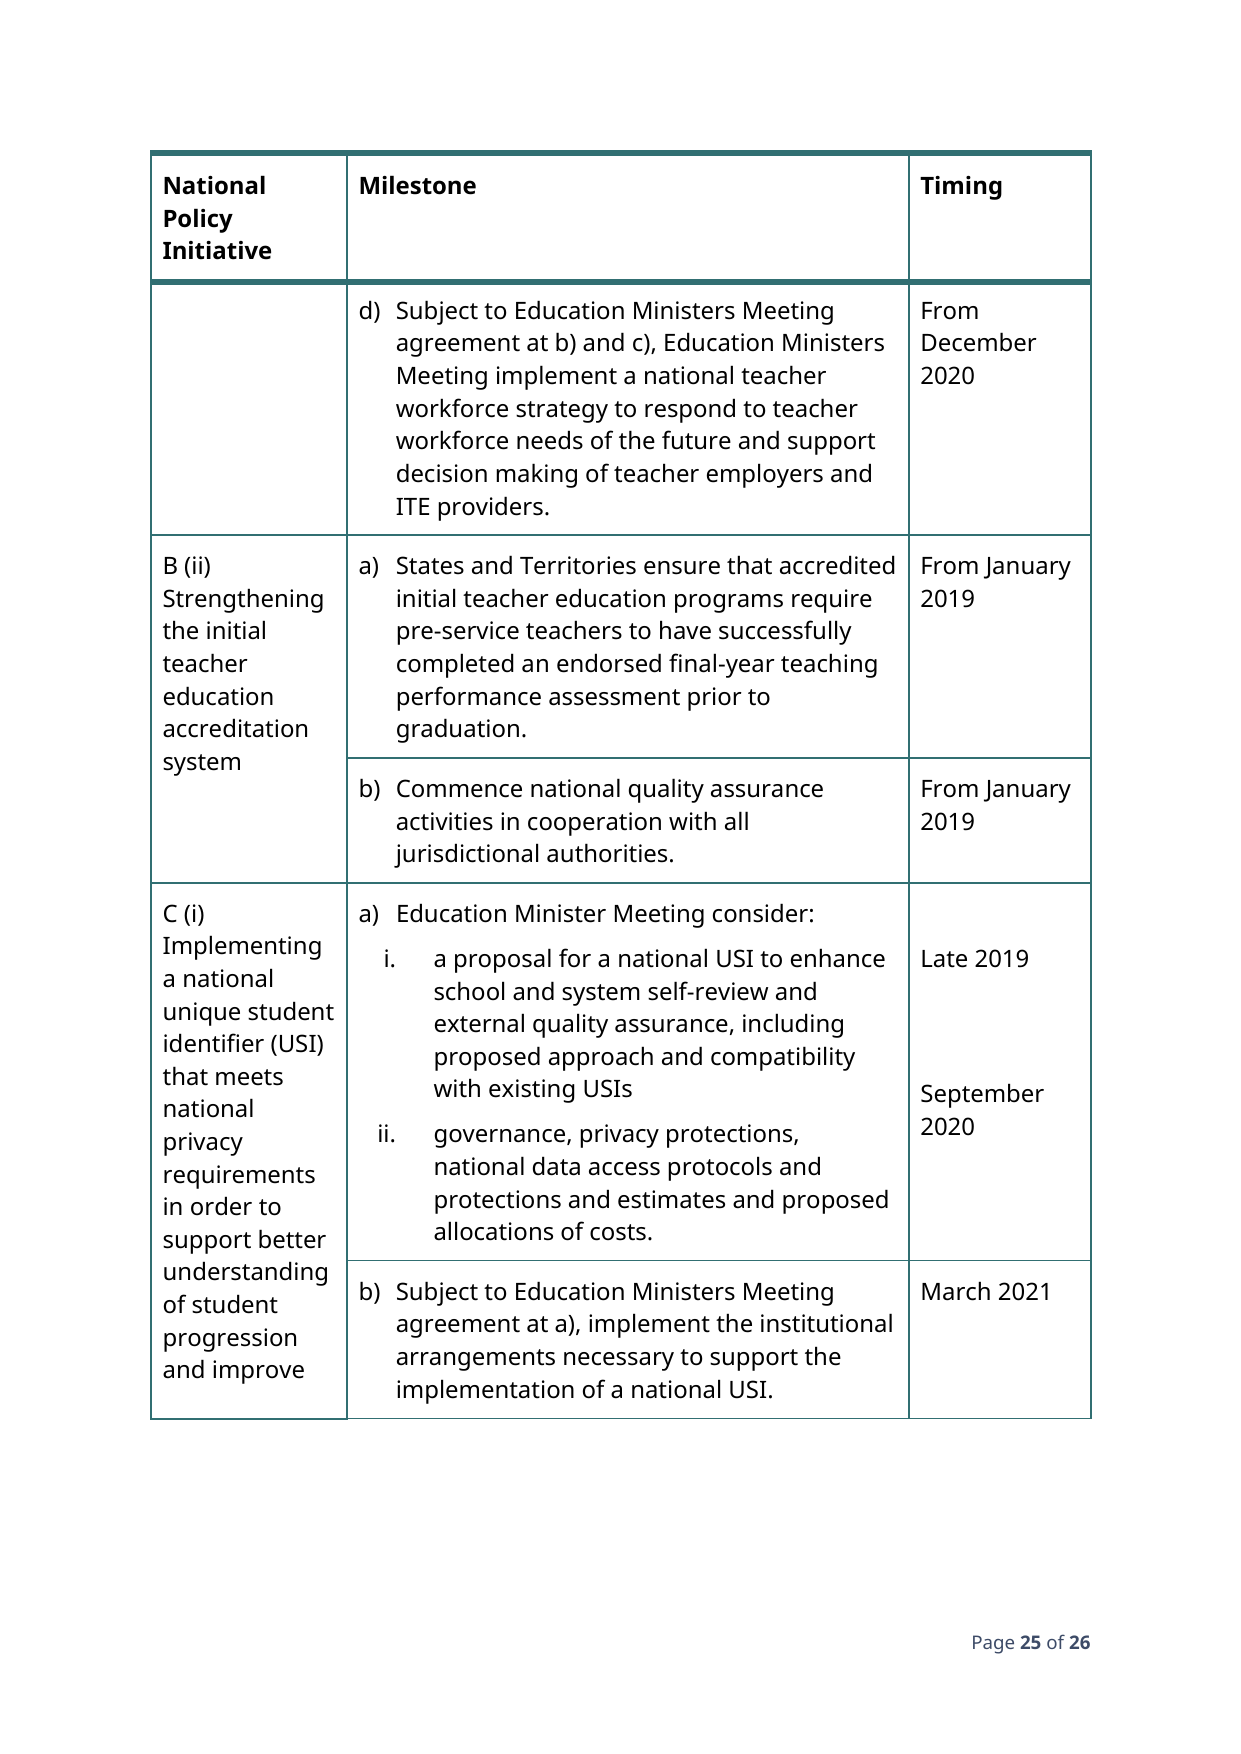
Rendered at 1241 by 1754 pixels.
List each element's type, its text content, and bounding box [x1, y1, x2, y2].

table_cell Education Minister Meeting consider: a proposal for a national USI to enhance school and system self-review and external quality assurance, including proposed approach and compatibility with existing USIs governance, privacy protections, national data access protocols and protections and estimates and proposed allocations of costs. [348, 884, 908, 1260]
table_header Timing [910, 156, 1090, 279]
table_cell Subject to Education Ministers Meeting agreement at b) and c), Education Ministers Meeting implement a national teacher workforce strategy to respond to teacher workforce needs of the future and support decision making of teacher employers and ITE providers. [348, 285, 908, 534]
table_cell C (i) Implementing a national unique student identifier (USI) that meets national privacy requirements in order to support better understanding of student progression and improve the national evidence base [152, 884, 346, 1418]
table_cell From January 2019 [910, 536, 1090, 757]
table_cell States and Territories ensure that accredited initial teacher education programs require pre-service teachers to have successfully completed an endorsed final-year teaching performance assessment prior to graduation. [348, 536, 908, 757]
table_header Milestone [348, 156, 908, 279]
table_cell From December 2020 [910, 285, 1090, 534]
table_cell Subject to Education Ministers Meeting agreement at a), implement the institutional arrangements necessary to support the implementation of a national USI. [348, 1261, 908, 1418]
table_cell Commence national quality assurance activities in cooperation with all jurisdictional authorities. [348, 759, 908, 882]
table_header National Policy Initiative [152, 156, 346, 279]
table_cell B (ii) Strengthening the initial teacher education accreditation system [152, 536, 346, 882]
table_cell From January 2019 [910, 759, 1090, 882]
table_cell Late 2019 September 2020 [910, 884, 1090, 1260]
table_cell March 2021 [910, 1261, 1090, 1418]
